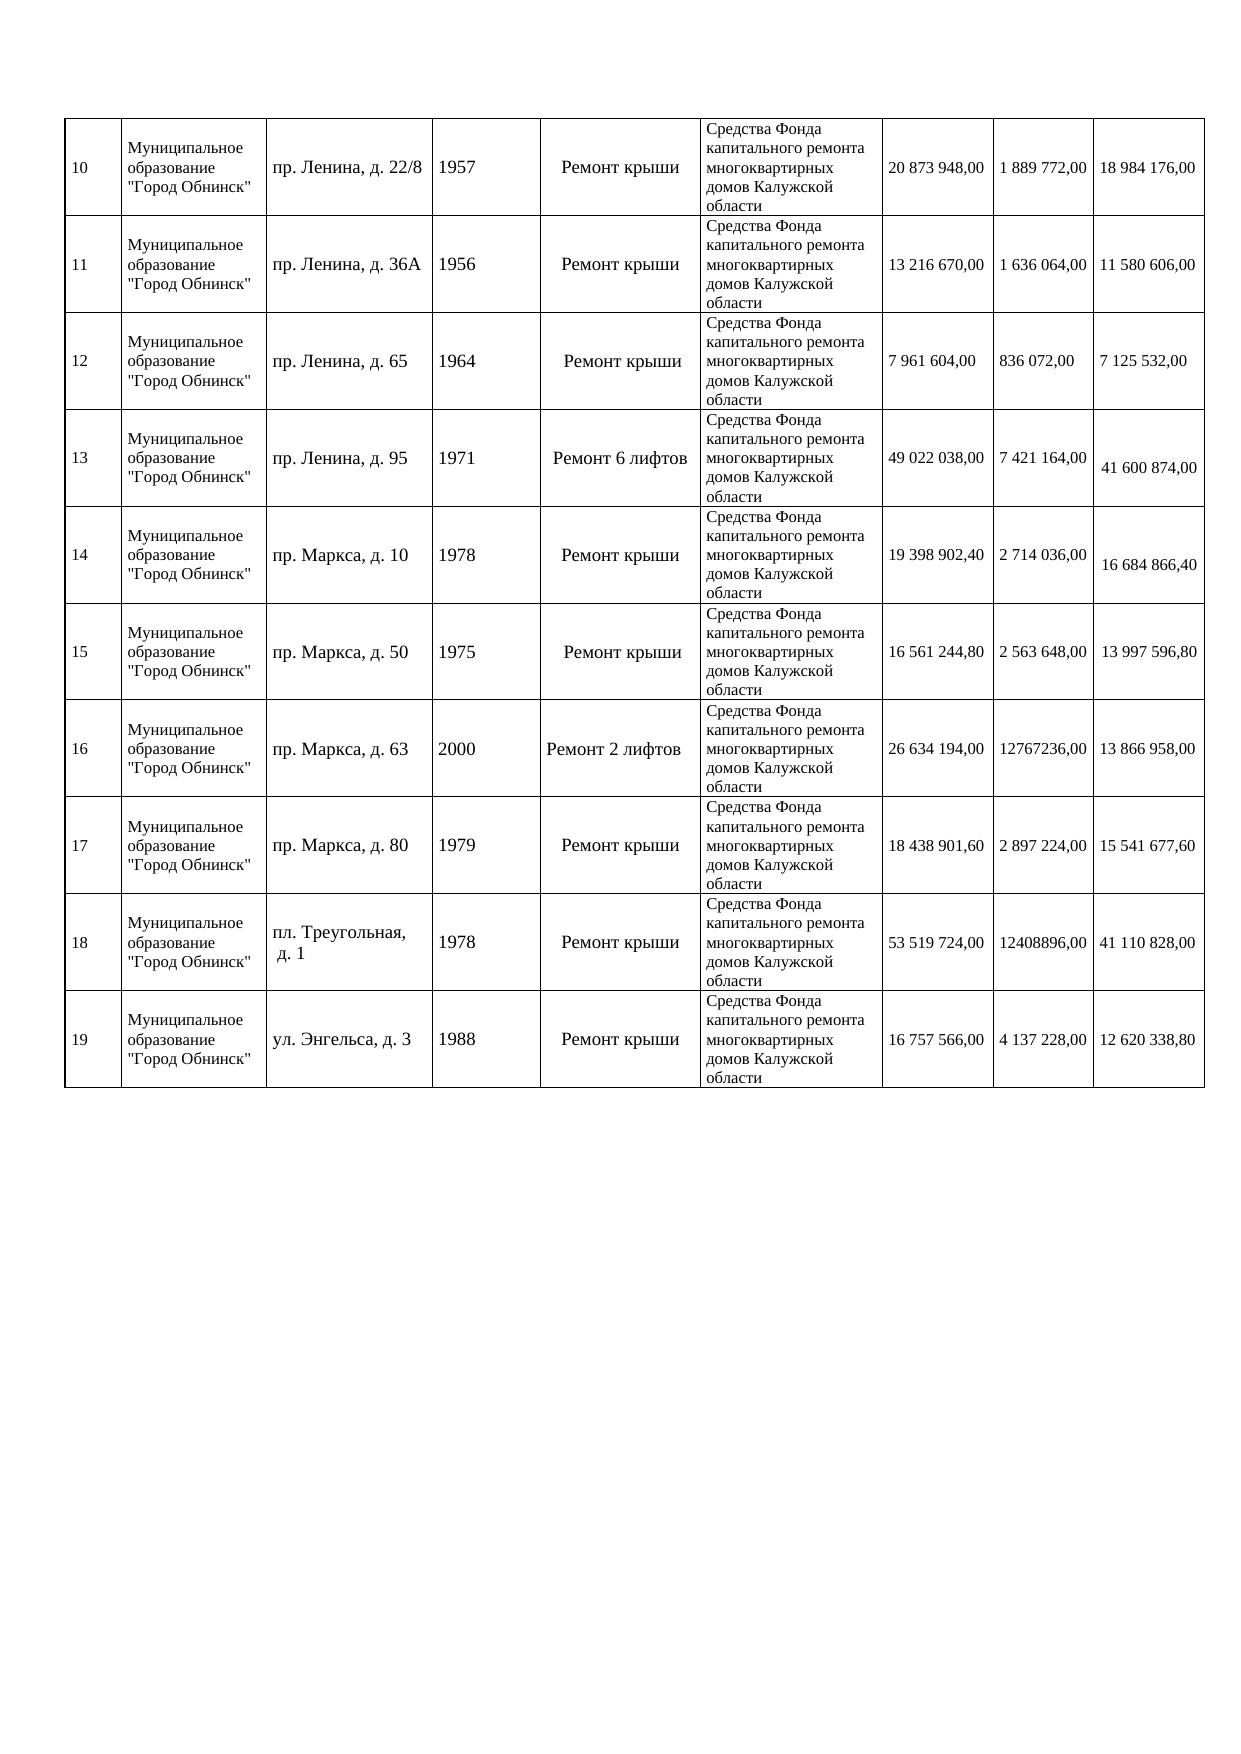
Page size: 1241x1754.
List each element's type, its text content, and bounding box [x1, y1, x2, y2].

table_cell Муниципальное образование "Город Обнинск" [122, 216, 266, 312]
table_cell 13 866 958,00 [1094, 700, 1204, 796]
table_cell пр. Ленина, д. 95 [267, 410, 432, 506]
table_cell 15 541 677,60 [1094, 797, 1204, 893]
table_cell Ремонт крыши [541, 119, 700, 215]
table_cell 2000 [433, 700, 540, 796]
table_cell 49 022 038,00 [883, 410, 993, 506]
table_cell Средства Фонда капитального ремонта многоквартирных домов Калужской области [701, 507, 882, 602]
table_cell 13 [66, 410, 121, 506]
table_cell 11 580 606,00 [1094, 216, 1204, 312]
table_cell 15 [66, 604, 121, 699]
table_cell 1979 [433, 797, 540, 893]
table_cell пр. Маркса, д. 10 [267, 507, 432, 602]
table_cell 4 137 228,00 [994, 991, 1093, 1087]
table_cell 18 [66, 894, 121, 990]
table_cell 16 757 566,00 [883, 991, 993, 1087]
table_cell 14 [66, 507, 121, 602]
table_cell Средства Фонда капитального ремонта многоквартирных домов Калужской области [701, 410, 882, 506]
table_cell 19 [66, 991, 121, 1087]
table_cell пр. Маркса, д. 50 [267, 604, 432, 699]
table_cell 2 563 648,00 [994, 604, 1093, 699]
table_cell 17 [66, 797, 121, 893]
table_cell Муниципальное образование "Город Обнинск" [122, 410, 266, 506]
table_cell 7 421 164,00 [994, 410, 1093, 506]
table_cell 10 [66, 119, 121, 215]
table_cell 41 110 828,00 [1094, 894, 1204, 990]
table_cell 18 984 176,00 [1094, 119, 1204, 215]
table_cell 13 997 596,80 [1094, 604, 1204, 699]
table_cell пр. Маркса, д. 80 [267, 797, 432, 893]
table_cell Муниципальное образование "Город Обнинск" [122, 797, 266, 893]
table_cell Ремонт крыши [541, 507, 700, 602]
table_cell 16 [66, 700, 121, 796]
table_cell 26 634 194,00 [883, 700, 993, 796]
table_cell пр. Ленина, д. 65 [267, 313, 432, 409]
table_cell 2 897 224,00 [994, 797, 1093, 893]
table_cell 7 961 604,00 [883, 313, 993, 409]
table_cell Ремонт крыши [541, 991, 700, 1087]
table_cell Ремонт крыши [541, 313, 700, 409]
table_cell пл. Треугольная, д. 1 [267, 894, 432, 990]
table_cell 1988 [433, 991, 540, 1087]
table_cell 12 [66, 313, 121, 409]
table_cell 13 216 670,00 [883, 216, 993, 312]
table_cell Ремонт крыши [541, 894, 700, 990]
table_cell 12408896,00 [994, 894, 1093, 990]
table_cell Муниципальное образование "Город Обнинск" [122, 894, 266, 990]
table_cell Муниципальное образование "Город Обнинск" [122, 700, 266, 796]
table_cell ул. Энгельса, д. 3 [267, 991, 432, 1087]
table_cell Ремонт 2 лифтов [541, 700, 700, 796]
table_cell 18 438 901,60 [883, 797, 993, 893]
table_cell 41 600 874,00 [1094, 410, 1204, 506]
table_cell Средства Фонда капитального ремонта многоквартирных домов Калужской области [701, 604, 882, 699]
table_cell 1975 [433, 604, 540, 699]
table_cell Муниципальное образование "Город Обнинск" [122, 313, 266, 409]
table_cell 16 561 244,80 [883, 604, 993, 699]
table_cell 19 398 902,40 [883, 507, 993, 602]
table_cell 1956 [433, 216, 540, 312]
table_cell Средства Фонда капитального ремонта многоквартирных домов Калужской области [701, 894, 882, 990]
table_cell Ремонт крыши [541, 797, 700, 893]
table_cell Муниципальное образование "Город Обнинск" [122, 507, 266, 602]
table_cell Средства Фонда капитального ремонта многоквартирных домов Калужской области [701, 991, 882, 1087]
table_cell Ремонт крыши [541, 604, 700, 699]
table_cell 12 620 338,80 [1094, 991, 1204, 1087]
table_cell 12767236,00 [994, 700, 1093, 796]
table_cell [122, 119, 266, 215]
table_cell 11 [66, 216, 121, 312]
table_cell Средства Фонда капитального ремонта многоквартирных домов Калужской области [701, 313, 882, 409]
table_cell 1 889 772,00 [994, 119, 1093, 215]
table_cell Средства Фонда капитального ремонта многоквартирных домов Калужской области [701, 797, 882, 893]
table_cell Муниципальное образование "Город Обнинск" [122, 604, 266, 699]
table_cell Средства Фонда капитального ремонта многоквартирных домов Калужской области [701, 216, 882, 312]
table_cell пр. Ленина, д. 36А [267, 216, 432, 312]
table_cell Муниципальное образование "Город Обнинск" [122, 991, 266, 1087]
table_cell 1971 [433, 410, 540, 506]
table_cell 1957 [433, 119, 540, 215]
table_cell 7 125 532,00 [1094, 313, 1204, 409]
table_cell 1 636 064,00 [994, 216, 1093, 312]
table_cell 20 873 948,00 [883, 119, 993, 215]
table_cell 2 714 036,00 [994, 507, 1093, 602]
table_cell 53 519 724,00 [883, 894, 993, 990]
table_cell 16 684 866,40 [1094, 507, 1204, 602]
table_cell 1978 [433, 507, 540, 602]
table_cell 1978 [433, 894, 540, 990]
table_cell пр. Ленина, д. 22/8 [267, 119, 432, 215]
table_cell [701, 119, 882, 215]
table_cell пр. Маркса, д. 63 [267, 700, 432, 796]
table_cell Средства Фонда капитального ремонта многоквартирных домов Калужской области [701, 700, 882, 796]
table_cell Ремонт 6 лифтов [541, 410, 700, 506]
table_cell Ремонт крыши [541, 216, 700, 312]
table_cell 836 072,00 [994, 313, 1093, 409]
table_cell 1964 [433, 313, 540, 409]
